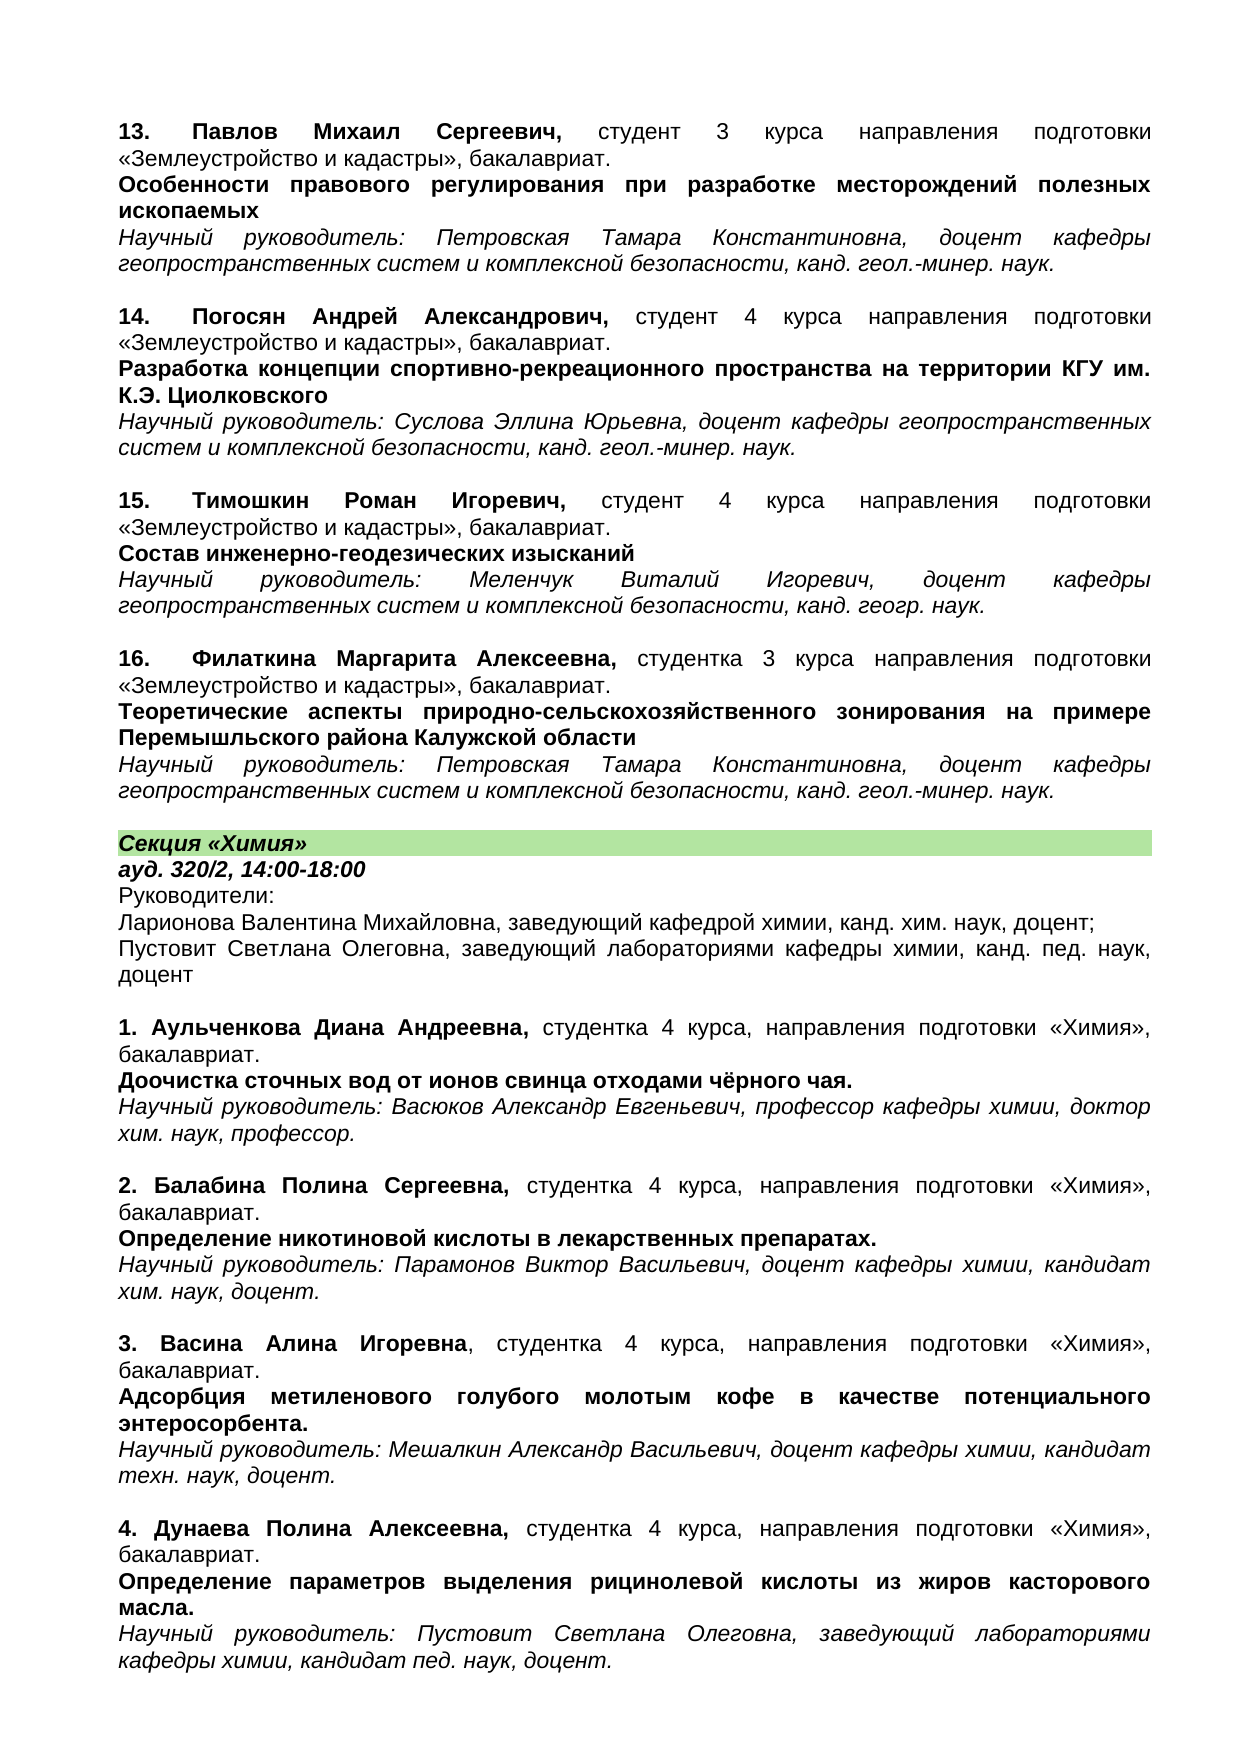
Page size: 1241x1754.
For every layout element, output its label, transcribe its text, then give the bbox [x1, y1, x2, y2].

text Теоретические аспекты природно-сельскохозяйственного зонирования на примере Перемышльского района Калужской области [118, 698, 1152, 751]
text ауд. 320/2, 14:00-18:00 [118, 856, 1152, 882]
text Научный руководитель: Меленчук Виталий Игоревич, доцент кафедры геопространственных систем и комплексной безопасности, канд. геогр. наук. [118, 566, 1152, 619]
text Адсорбция метиленового голубого молотым кофе в качестве потенциального энтеросорбента. [118, 1383, 1152, 1436]
text 4. Дунаева Полина Алексеевна, студентка 4 курса, направления подготовки «Химия», бакалавриат. [118, 1515, 1152, 1568]
text 13. Павлов Михаил Сергеевич, студент 3 курса направления подготовки «Землеустройство и кадастры», бакалавриат. [118, 118, 1152, 171]
text 1. Аульченкова Диана Андреевна, студентка 4 курса, направления подготовки «Химия», бакалавриат. [118, 1014, 1152, 1067]
text Секция «Химия» [118, 830, 1152, 856]
text Научный руководитель: Парамонов Виктор Васильевич, доцент кафедры химии, кандидат хим. наук, доцент. [118, 1251, 1152, 1304]
text Научный руководитель: Васюков Александр Евгеньевич, профессор кафедры химии, доктор хим. наук, профессор. [118, 1093, 1152, 1146]
text Определение параметров выделения рицинолевой кислоты из жиров касторового масла. [118, 1568, 1152, 1620]
text Научный руководитель: Пустовит Светлана Олеговна, заведующий лабораториями кафедры химии, кандидат пед. наук, доцент. [118, 1620, 1152, 1673]
text Научный руководитель: Мешалкин Александр Васильевич, доцент кафедры химии, кандидат техн. наук, доцент. [118, 1436, 1152, 1488]
text 15. Тимошкин Роман Игоревич, студент 4 курса направления подготовки «Землеустройство и кадастры», бакалавриат. [118, 487, 1152, 540]
text Пустовит Светлана Олеговна, заведующий лабораториями кафедры химии, канд. пед. наук, доцент [118, 935, 1152, 988]
text Особенности правового регулирования при разработке месторождений полезных ископаемых [118, 171, 1152, 223]
text 14. Погосян Андрей Александрович, студент 4 курса направления подготовки «Землеустройство и кадастры», бакалавриат. [118, 303, 1152, 355]
text 2. Балабина Полина Сергеевна, студентка 4 курса, направления подготовки «Химия», бакалавриат. [118, 1172, 1152, 1225]
text 16. Филаткина Маргарита Алексеевна, студентка 3 курса направления подготовки «Землеустройство и кадастры», бакалавриат. [118, 645, 1152, 698]
text Состав инженерно-геодезических изысканий [118, 540, 1152, 566]
text Научный руководитель: Суслова Эллина Юрьевна, доцент кафедры геопространственных систем и комплексной безопасности, канд. геол.-минер. наук. [118, 408, 1152, 461]
text Определение никотиновой кислоты в лекарственных препаратах. [118, 1225, 1152, 1251]
text Разработка концепции спортивно-рекреационного пространства на территории КГУ им. К.Э. Циолковского [118, 355, 1152, 408]
text 3. Васина Алина Игоревна, студентка 4 курса, направления подготовки «Химия», бакалавриат. [118, 1330, 1152, 1383]
text Доочистка сточных вод от ионов свинца отходами чёрного чая. [118, 1067, 1152, 1093]
text Руководители: [118, 882, 1152, 909]
text Ларионова Валентина Михайловна, заведующий кафедрой химии, канд. хим. наук, доцент; [118, 909, 1152, 935]
